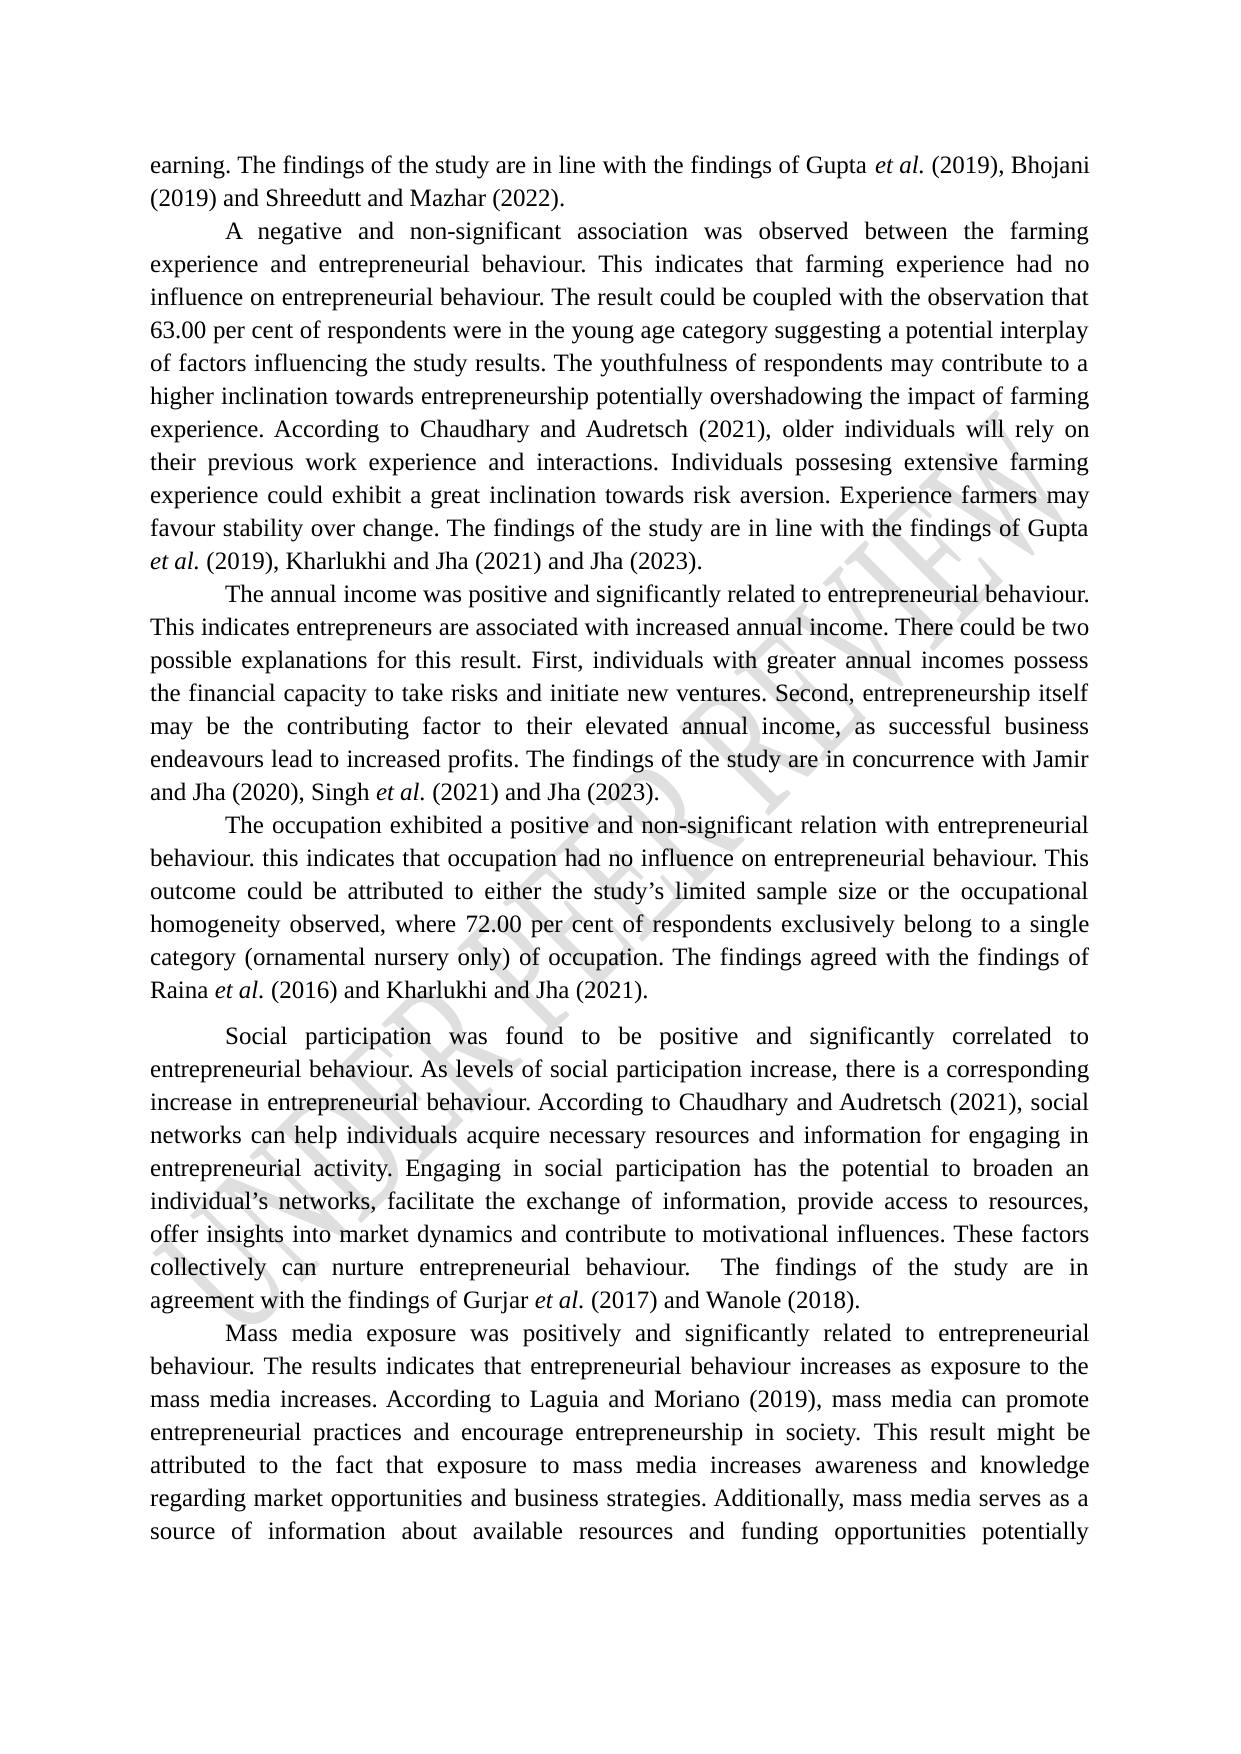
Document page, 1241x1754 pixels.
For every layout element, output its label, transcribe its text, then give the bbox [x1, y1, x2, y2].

text The annual income was positive and significantly related to entrepreneurial behaviour. This indicates entrepreneurs are associated with increased annual income. There could be two possible explanations for this result. First, individuals with greater annual incomes possess the financial capacity to take risks and initiate new ventures. Second, entrepreneurship itself may be the contributing factor to their elevated annual income, as successful business endeavours lead to increased profits. The findings of the study are in concurrence with Jamir and Jha (2020), Singh et al. (2021) and Jha (2023). [150, 579, 1090, 806]
text Social participation was found to be positive and significantly correlated to entrepreneurial behaviour. As levels of social participation increase, there is a corresponding increase in entrepreneurial behaviour. According to Chaudhary and Audretsch (2021), social networks can help individuals acquire necessary resources and information for engaging in entrepreneurial activity. Engaging in social participation has the potential to broaden an individual’s networks, facilitate the exchange of information, provide access to resources, offer insights into market dynamics and contribute to motivational influences. These factors collectively can nurture entrepreneurial behaviour. The findings of the study are in agreement with the findings of Gurjar et al. (2017) and Wanole (2018). [150, 1021, 1090, 1314]
text The occupation exhibited a positive and non-significant relation with entrepreneurial behaviour. this indicates that occupation had no influence on entrepreneurial behaviour. This outcome could be attributed to either the study’s limited sample size or the occupational homogeneity observed, where 72.00 per cent of respondents exclusively belong to a single category (ornamental nursery only) of occupation. The findings agreed with the findings of Raina et al. (2016) and Kharlukhi and Jha (2021). [150, 810, 1090, 1004]
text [150, 1318, 1090, 1545]
text A negative and non-significant association was observed between the farming experience and entrepreneurial behaviour. This indicates that farming experience had no influence on entrepreneurial behaviour. The result could be coupled with the observation that 63.00 per cent of respondents were in the young age category suggesting a potential interplay of factors influencing the study results. The youthfulness of respondents may contribute to a higher inclination towards entrepreneurship potentially overshadowing the impact of farming experience. According to Chaudhary and Audretsch (2021), older individuals will rely on their previous work experience and interactions. Individuals possesing extensive farming experience could exhibit a great inclination towards risk aversion. Experience farmers may favour stability over change. The findings of the study are in line with the findings of Gupta et al. (2019), Kharlukhi and Jha (2021) and Jha (2023). [150, 216, 1090, 575]
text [150, 150, 1090, 212]
